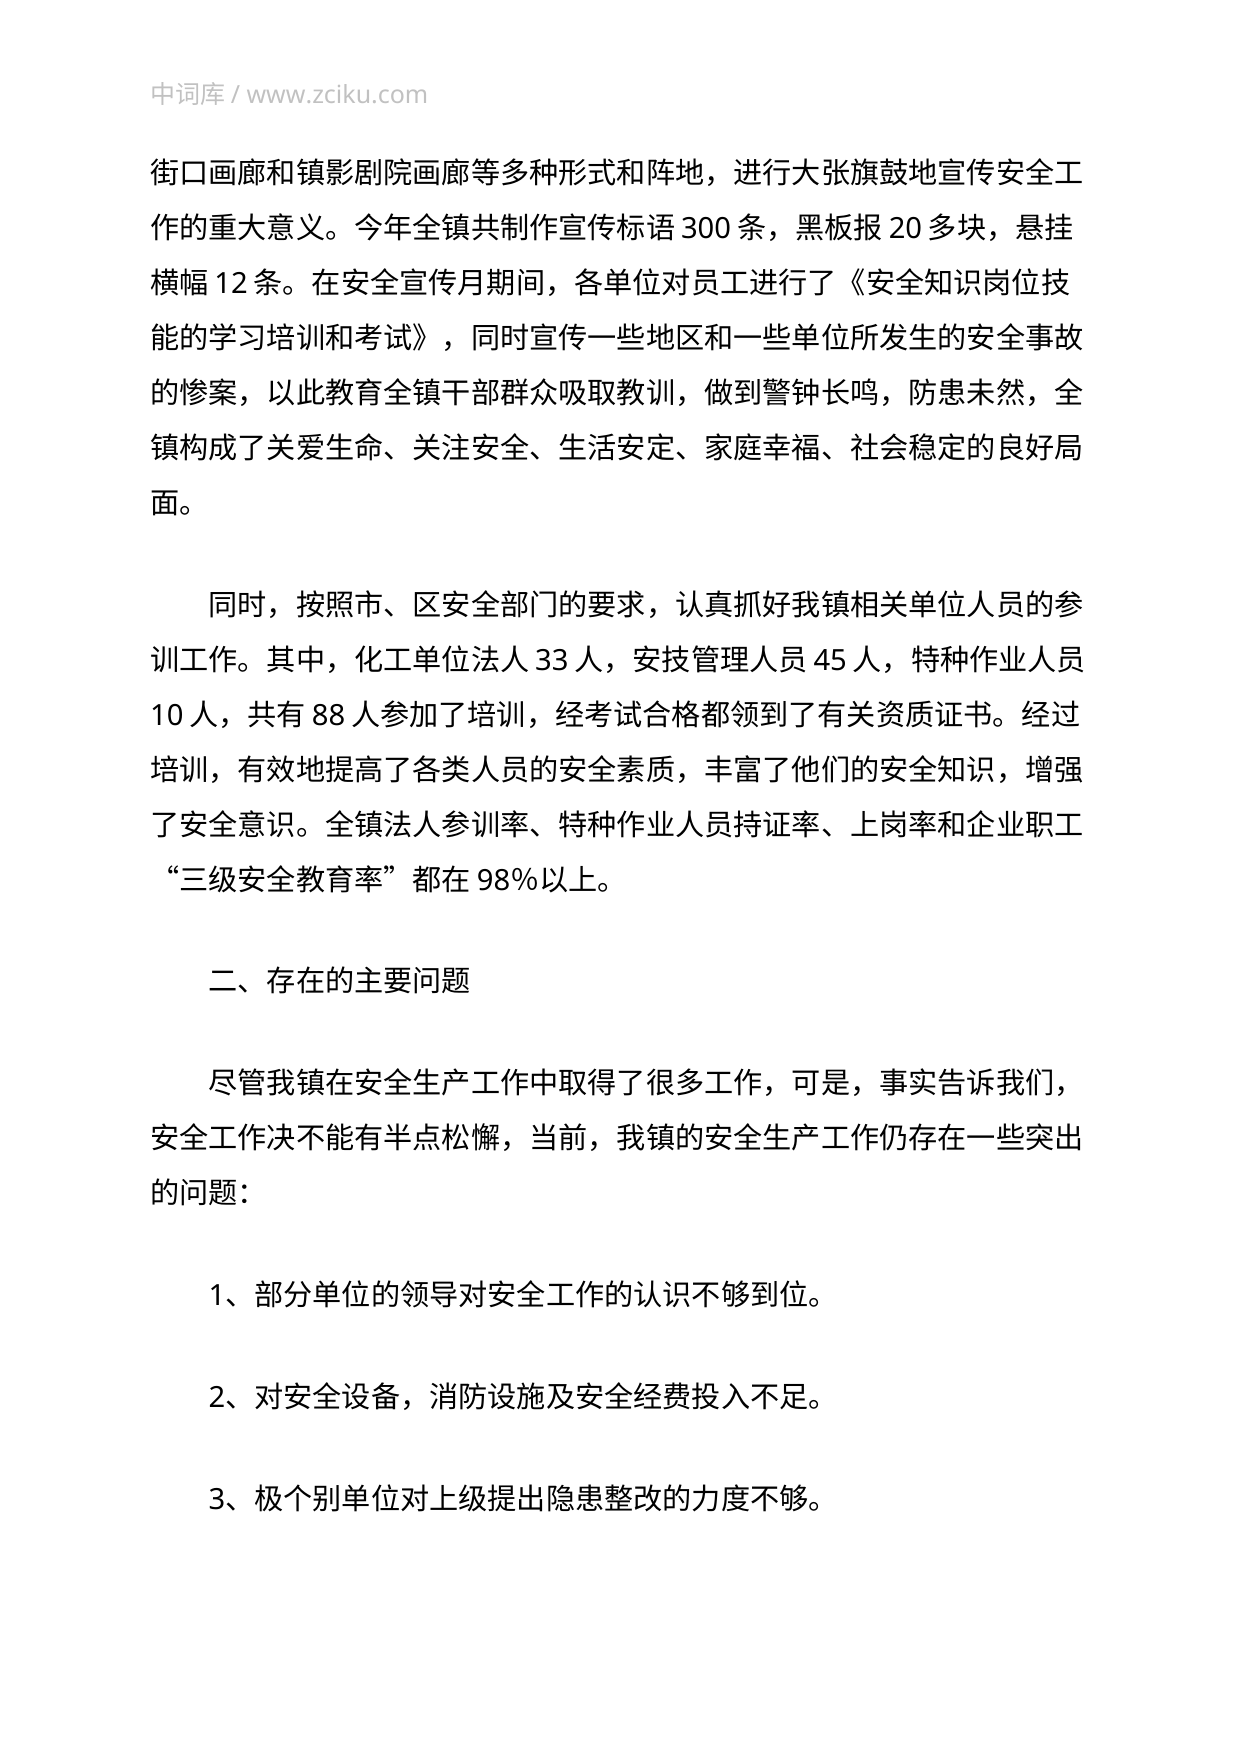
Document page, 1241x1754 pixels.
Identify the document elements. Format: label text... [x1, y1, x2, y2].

text 3、极个别单位对上级提出隐患整改的力度不够。 [150, 1475, 1090, 1518]
text 二、存在的主要问题 [150, 958, 1090, 1000]
text 同时，按照市、区安全部门的要求，认真抓好我镇相关单位人员的参训工作。其中，化工单位法人33人，安技管理人员45人，特种作业人员10人，共有88人参加了培训，经考试合格都领到了有关资质证书。经过培训，有效地提高了各类人员的安全素质，丰富了他们的安全知识，增强了安全意识。全镇法人参训率、特种作业人员持证率、上岗率和企业职工“三级安全教育率”都在98％以上。 [150, 581, 1090, 898]
text 2、对安全设备，消防设施及安全经费投入不足。 [150, 1373, 1090, 1416]
text 尽管我镇在安全生产工作中取得了很多工作，可是，事实告诉我们，安全工作决不能有半点松懈，当前，我镇的安全生产工作仍存在一些突出的问题： [150, 1060, 1090, 1212]
text 1、部分单位的领导对安全工作的认识不够到位。 [150, 1271, 1090, 1314]
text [150, 150, 1090, 522]
